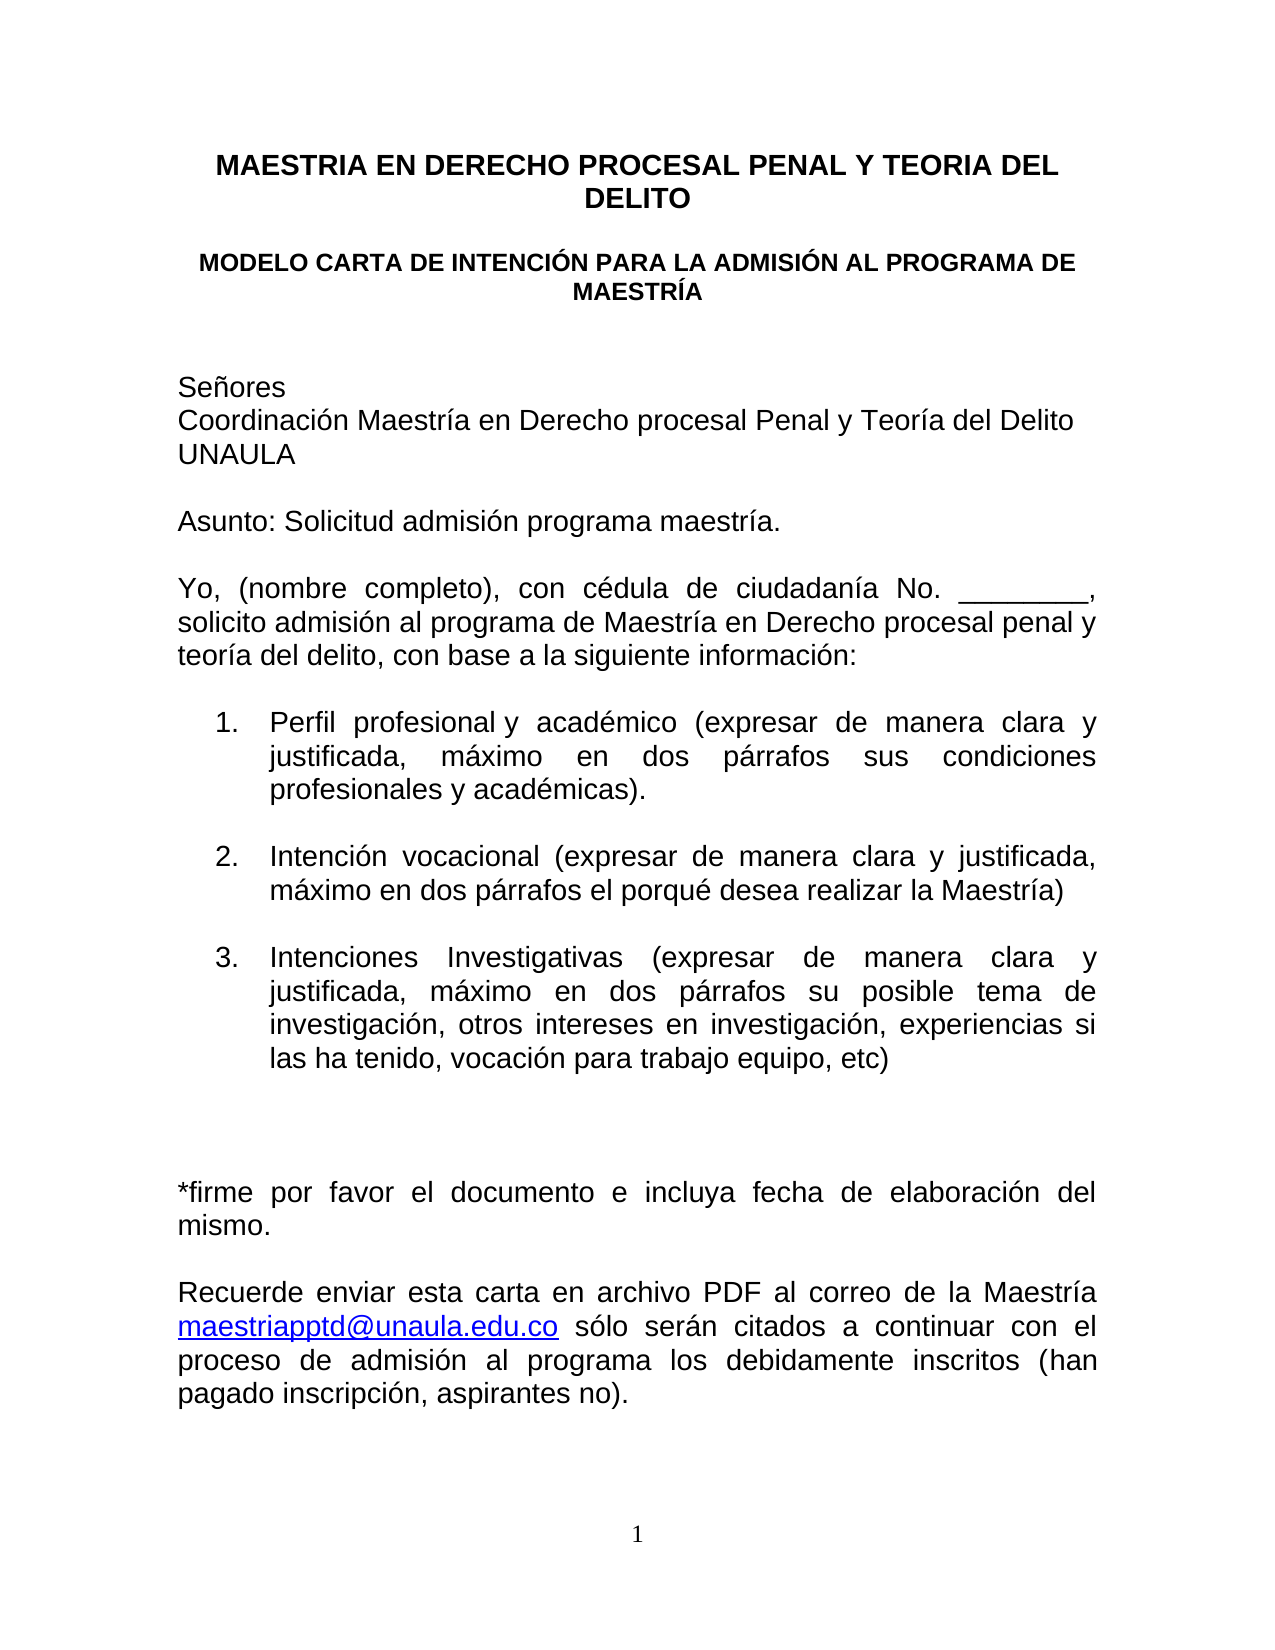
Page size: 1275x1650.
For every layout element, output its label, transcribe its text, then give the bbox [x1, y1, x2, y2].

text UNAULA [177, 437, 1098, 470]
text Señores [177, 370, 1098, 403]
text *firme por favor el documento e incluya fecha de elaboración del mismo. [177, 1175, 1098, 1242]
list Perfil profesional y académico (expresar de manera clara y justificada, máximo en dos párrafos sus condiciones profesionales y académicas). [215, 705, 1098, 806]
text MAESTRIA EN DERECHO PROCESAL PENAL Y TEORIA DEL DELITO [177, 148, 1098, 215]
text Coordinación Maestría en Derecho procesal Penal y Teoría del Delito [177, 403, 1098, 437]
text Yo, (nombre completo), con cédula de ciudadanía No. ________, solicito admisión al programa de Maestría en Derecho procesal penal y teoría del delito, con base a la siguiente información: [177, 571, 1098, 672]
text Recuerde enviar esta carta en archivo PDF al correo de la Maestría maestriapptd@unaula.edu.co sólo serán citados a continuar con el proceso de admisión al programa los debidamente inscritos (han pagado inscripción, aspirantes no). [177, 1275, 1098, 1409]
text Asunto: Solicitud admisión programa maestría. [177, 504, 1098, 537]
list Intenciones Investigativas (expresar de manera clara y justificada, máximo en dos párrafos su posible tema de investigación, otros intereses en investigación, experiencias si las ha tenido, vocación para trabajo equipo, etc) [215, 940, 1098, 1074]
list Intención vocacional (expresar de manera clara y justificada, máximo en dos párrafos el porqué desea realizar la Maestría) [215, 839, 1098, 906]
text MODELO CARTA DE INTENCIÓN PARA LA ADMISIÓN AL PROGRAMA DE MAESTRÍA [177, 248, 1098, 306]
